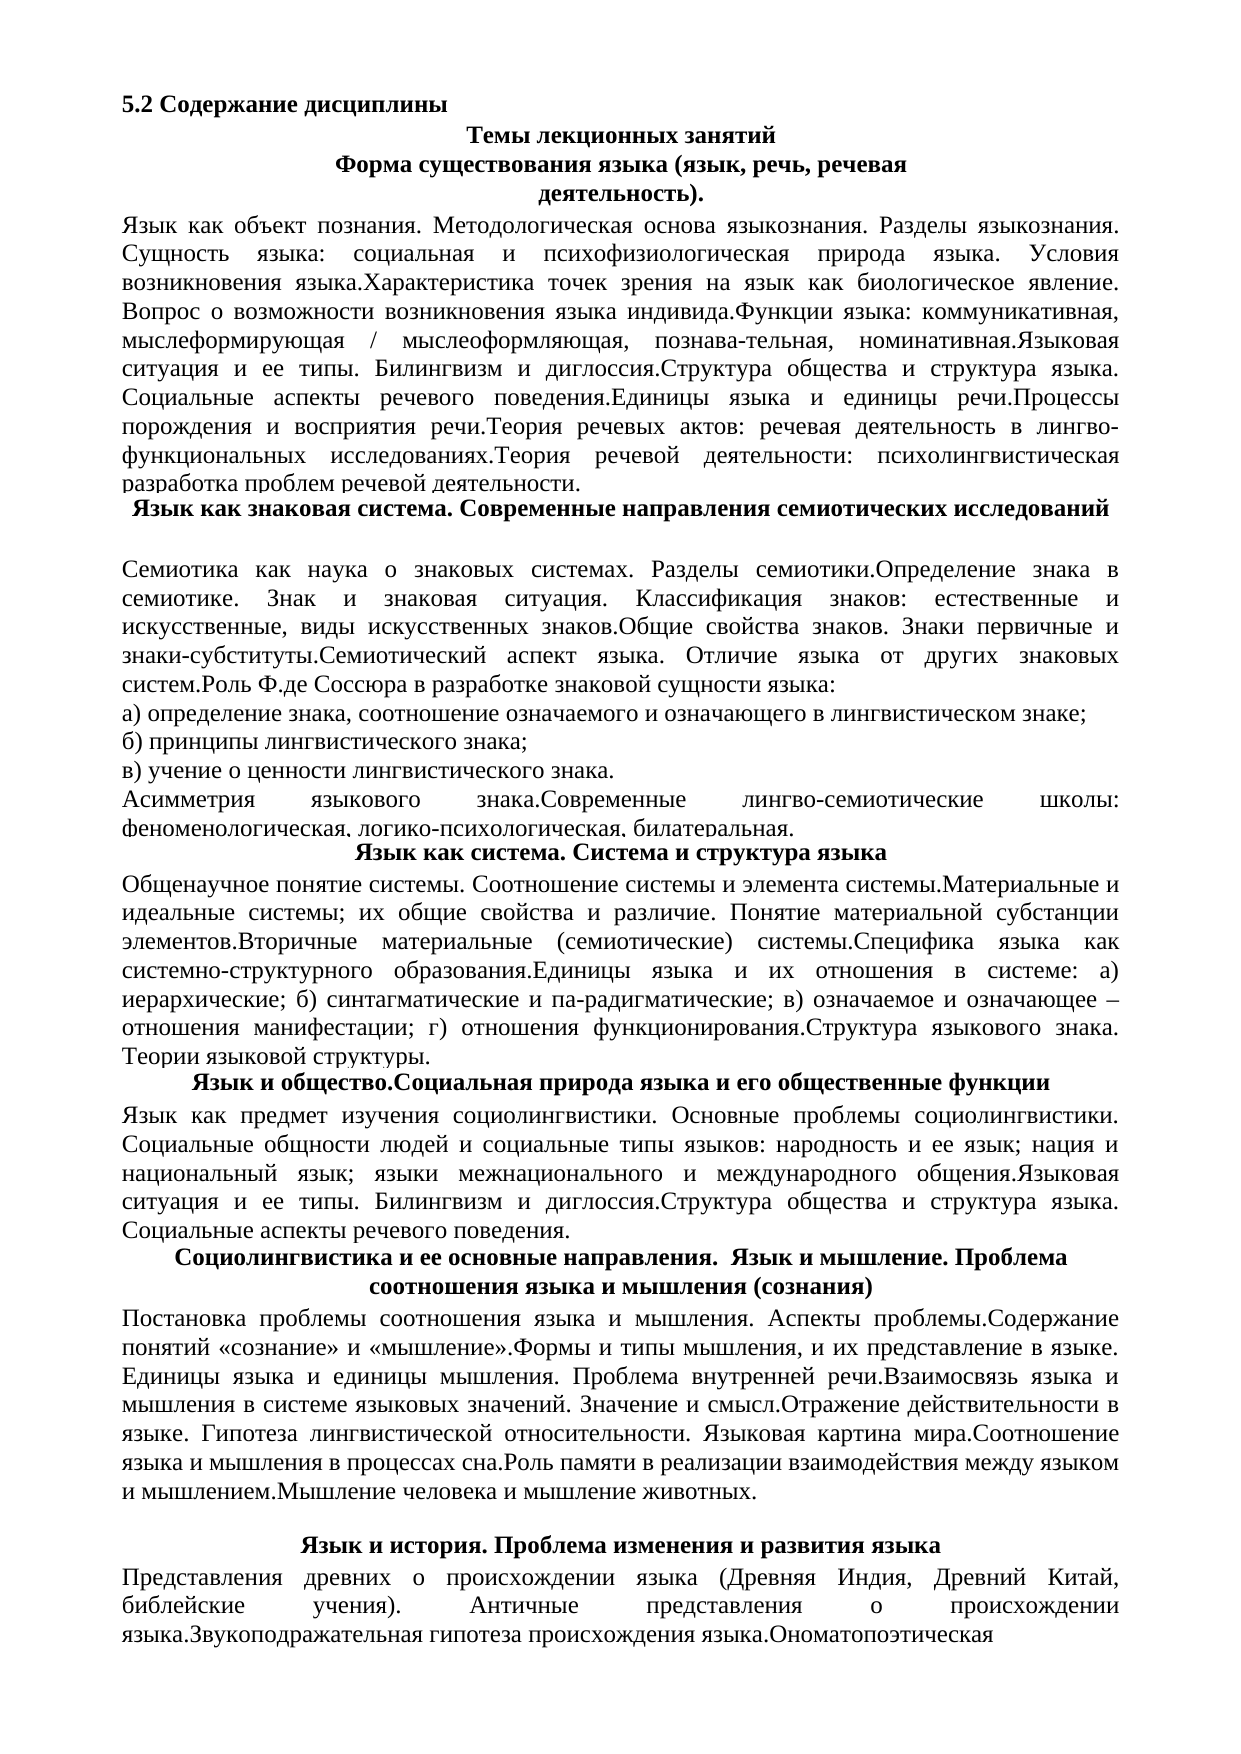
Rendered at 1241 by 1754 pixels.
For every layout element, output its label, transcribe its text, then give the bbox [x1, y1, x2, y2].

table_cell Язык и история. Проблема изменения и развития языка [118, 1530, 1124, 1562]
table_cell Язык и общество.Социальная природа языка и его общественные функции [118, 1068, 1124, 1100]
table_cell Язык как знаковая система. Современные направления семиотических исследований [118, 493, 1124, 554]
table_cell Постановка проблемы соотношения языка и мышления. Аспекты проблемы.Содержание понятий «сознание» и «мышление».Формы и типы мышления, и их представление в языке. Единицы языка и единицы мышления. Проблема внутренней речи.Взаимосвязь языка и мышления в системе языковых значений. Значение и смысл.Отражение действительности в языке. Гипотеза лингвистической относительности. Языковая картина мира.Соотношение языка и мышления в процессах сна.Роль памяти в реализации взаимодействия между языком и мышлением.Мышление человека и мышление животных. [118, 1303, 1124, 1530]
table_cell Социолингвистика и ее основные направления. Язык и мышление. Проблема соотношения языка и мышления (сознания) [118, 1243, 1124, 1303]
table_cell Семиотика как наука о знаковых системах. Разделы семиотики.Определение знака в семиотике. Знак и знаковая ситуация. Классификация знаков: естественные и искусственные, виды искусственных знаков.Общие свойства знаков. Знаки первичные и знаки-субституты.Семиотический аспект языка. Отличие языка от других знаковых систем.Роль Ф.де Соссюра в разработке знаковой сущности языка: а) определение знака, соотношение означаемого и означающего в лингвистическом знаке; б) принципы лингвистического знака; в) учение о ценности лингвистического знака. Асимметрия языкового знака.Современные лингво-семиотические школы: феноменологическая, логико-психологическая, билатеральная. [118, 554, 1124, 837]
table_cell Язык как объект познания. Методологическая основа языкознания. Разделы языкознания. Сущность языка: социальная и психофизиологическая природа языка. Условия возникновения языка.Характеристика точек зрения на язык как биологическое явление. Вопрос о возможности возникновения языка индивида.Функции языка: коммуникативная, мыслеформирующая / мыслеоформляющая, познава-тельная, номинативная.Языковая ситуация и ее типы. Билингвизм и диглоссия.Структура общества и структура языка. Социальные аспекты речевого поведения.Единицы языка и единицы речи.Процессы порождения и восприятия речи.Теория речевых актов: речевая деятельность в лингво- функциональных исследованиях.Теория речевой деятельности: психолингвистическая разработка проблем речевой деятельности. [118, 210, 1124, 493]
table_cell Представления древних о происхождении языка (Древняя Индия, Древний Китай, библейские учения). Античные представления о происхождении языка.Звукоподражательная гипотеза происхождения языка.Ономатопоэтическая [118, 1562, 1124, 1662]
table_cell Язык как предмет изучения социолингвистики. Основные проблемы социолингвистики. Социальные общности людей и социальные типы языков: народность и ее язык; нация и национальный язык; языки межнационального и международного общения.Языковая ситуация и ее типы. Билингвизм и диглоссия.Структура общества и структура языка. Социальные аспекты речевого поведения. [118, 1100, 1124, 1242]
table_cell Язык как система. Система и структура языка [118, 837, 1124, 869]
table_cell Темы лекционных занятий [118, 120, 1124, 149]
table_cell Форма существования языка (язык, речь, речевая деятельность). [118, 149, 1124, 210]
table_cell Общенаучное понятие системы. Соотношение системы и элемента системы.Материальные и идеальные системы; их общие свойства и различие. Понятие материальной субстанции элементов.Вторичные материальные (семиотические) системы.Специфика языка как системно-структурного образования.Единицы языка и их отношения в системе: а) иерархические; б) синтагматические и па-радигматические; в) означаемое и означающее – отношения манифестации; г) отношения функционирования.Структура языкового знака. Теории языковой структуры. [118, 869, 1124, 1067]
table_header 5.2 Содержание дисциплины [118, 59, 1124, 120]
